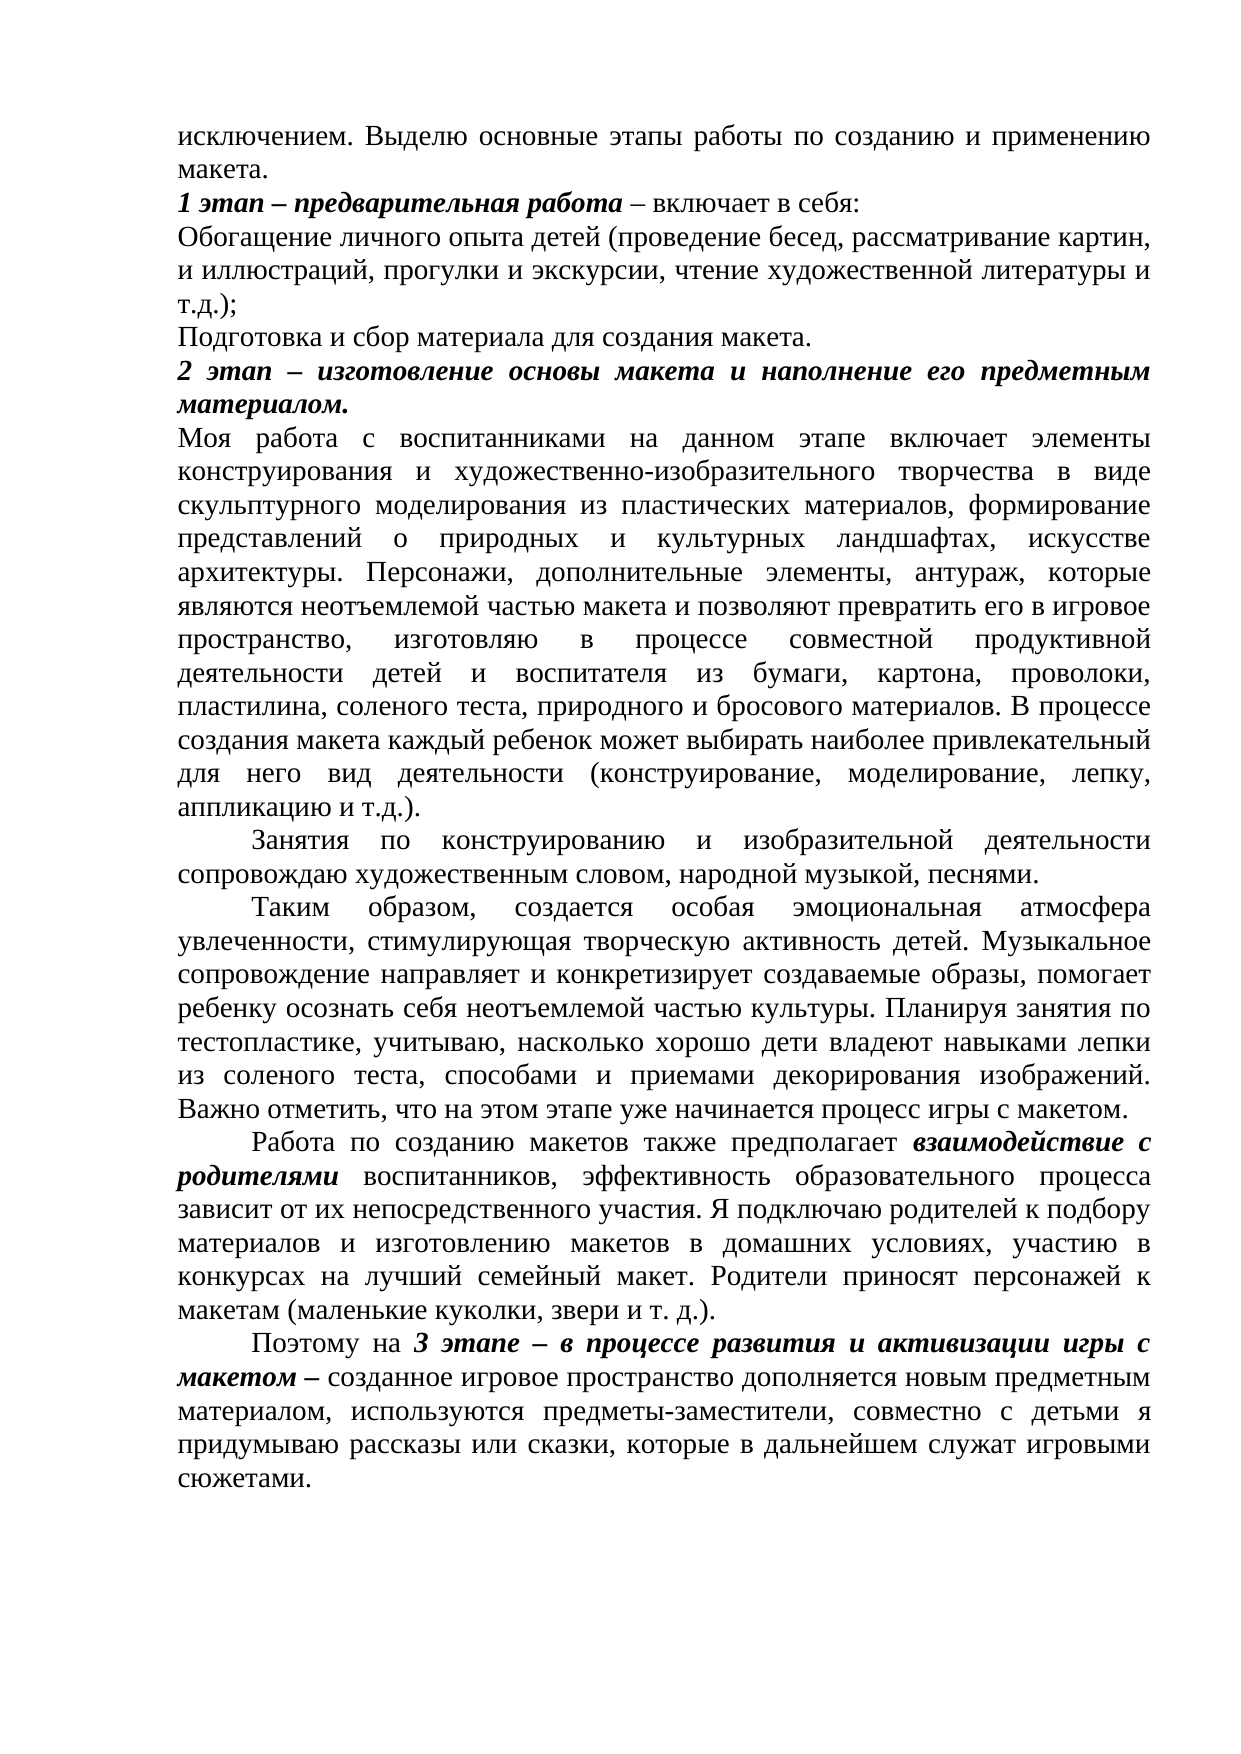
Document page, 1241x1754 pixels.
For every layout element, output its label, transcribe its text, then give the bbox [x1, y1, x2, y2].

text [177, 118, 1152, 185]
text 2 этап – изготовление основы макета и наполнение его предметным материалом. [177, 353, 1152, 420]
text Таким образом, создается особая эмоциональная атмосфера увлеченности, стимулирующая творческую активность детей. Музыкальное сопровождение направляет и конкретизирует создаваемые образы, помогает ребенку осознать себя неотъемлемой частью культуры. Планируя занятия по тестопластике, учитываю, насколько хорошо дети владеют навыками лепки из соленого теста, способами и приемами декорирования изображений. Важно отметить, что на этом этапе уже начинается процесс игры с макетом. [177, 889, 1152, 1124]
text Моя работа с воспитанниками на данном этапе включает элементы конструирования и художественно-изобразительного творчества в виде скульптурного моделирования из пластических материалов, формирование представлений о природных и культурных ландшафтах, искусстве архитектуры. Персонажи, дополнительные элементы, антураж, которые являются неотъемлемой частью макета и позволяют превратить его в игровое пространство, изготовляю в процессе совместной продуктивной деятельности детей и воспитателя из бумаги, картона, проволоки, пластилина, соленого теста, природного и бросового материалов. В процессе создания макета каждый ребенок может выбирать наиболее привлекательный для него вид деятельности (конструирование, моделирование, лепку, аппликацию и т.д.). [177, 420, 1152, 822]
text Обогащение личного опыта детей (проведение бесед, рассматривание картин, и иллюстраций, прогулки и экскурсии, чтение художественной литературы и т.д.); [177, 219, 1152, 319]
text Работа по созданию макетов также предполагает взаимодействие с родителями воспитанников, эффективность образовательного процесса зависит от их непосредственного участия. Я подключаю родителей к подбору материалов и изготовлению макетов в домашних условиях, участию в конкурсах на лучший семейный макет. Родители приносят персонажей к макетам (маленькие куколки, звери и т. д.). [177, 1124, 1152, 1326]
text 1 этап – предварительная работа – включает в себя: [177, 185, 1152, 219]
text Подготовка и сбор материала для создания макета. [177, 319, 1152, 353]
text Поэтому на 3 этапе – в процессе развития и активизации игры с макетом – созданное игровое пространство дополняется новым предметным материалом, используются предметы-заместители, совместно с детьми я придумываю рассказы или сказки, которые в дальнейшем служат игровыми сюжетами. [177, 1326, 1152, 1493]
text Занятия по конструированию и изобразительной деятельности сопровождаю художественным словом, народной музыкой, песнями. [177, 822, 1152, 889]
